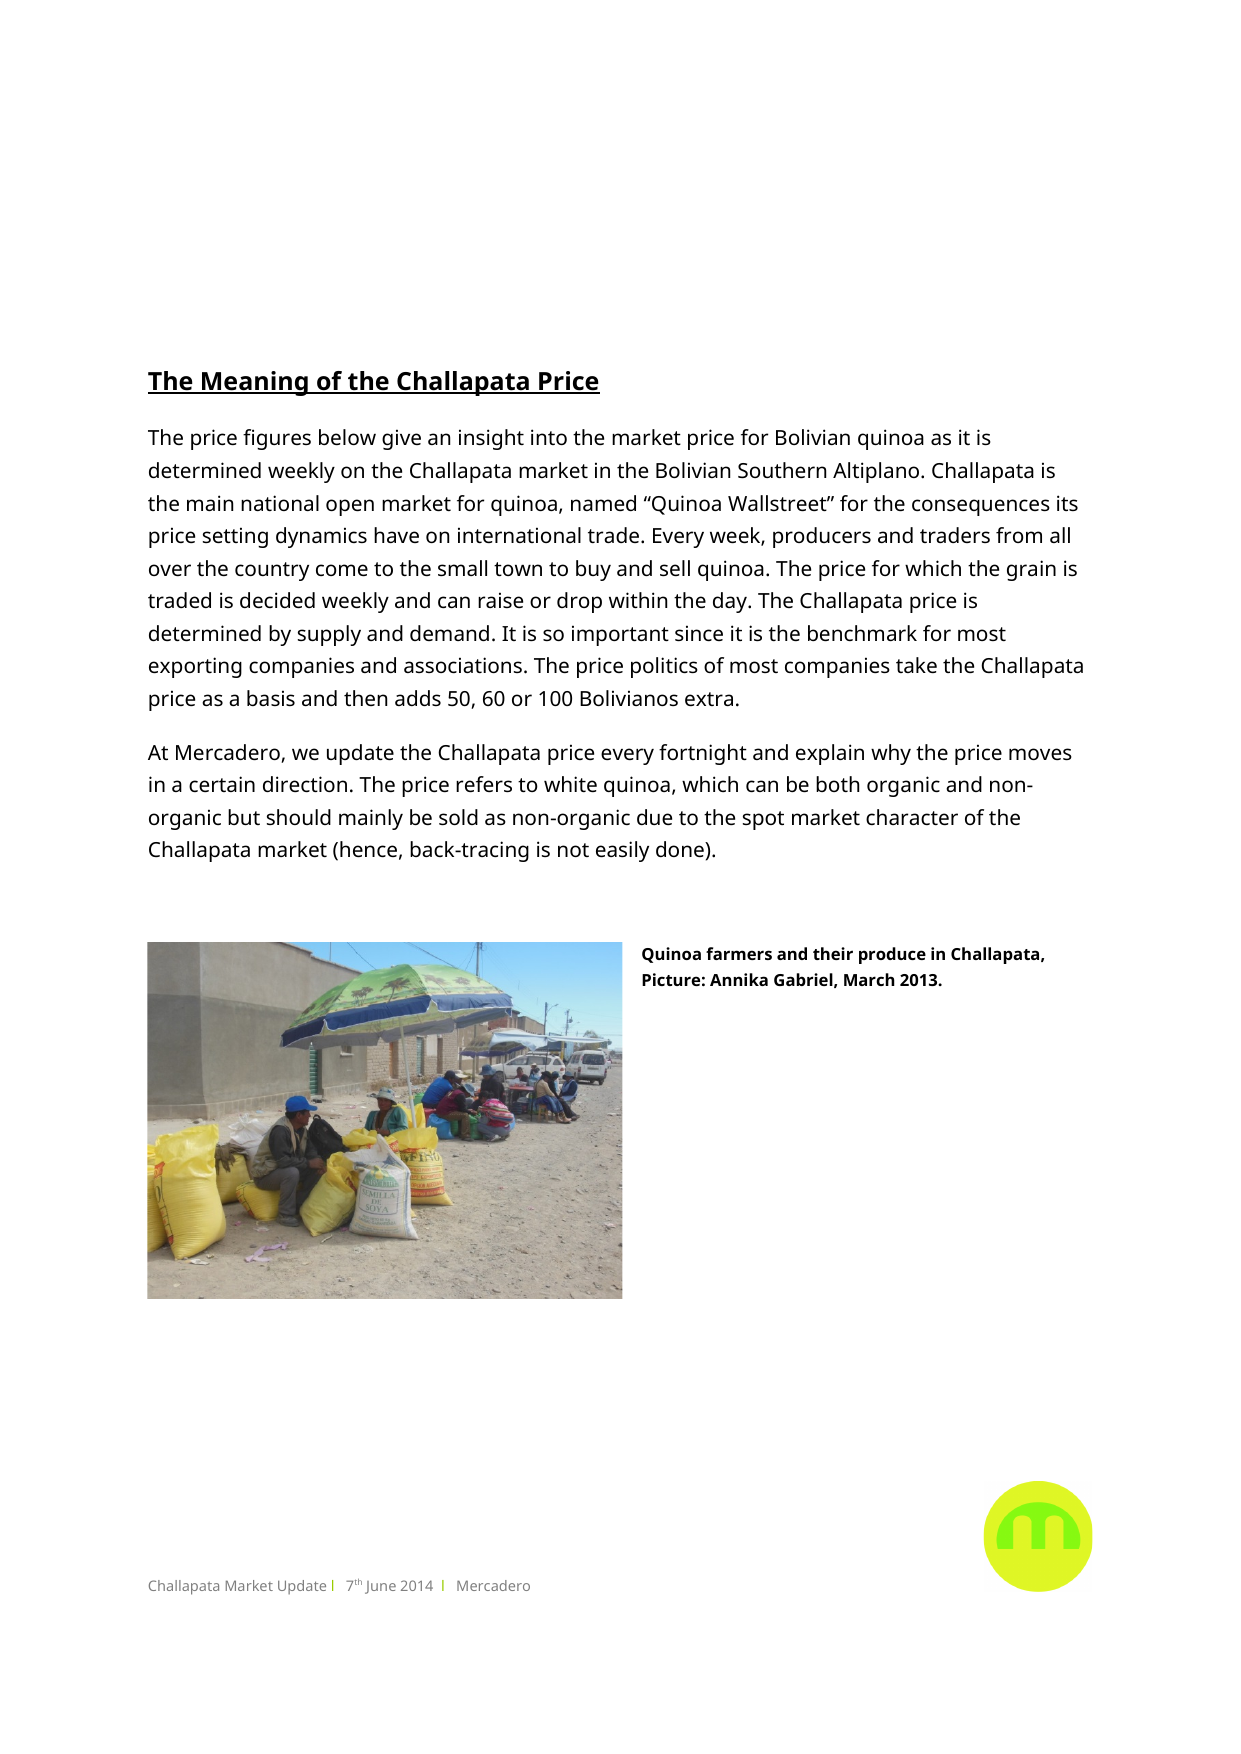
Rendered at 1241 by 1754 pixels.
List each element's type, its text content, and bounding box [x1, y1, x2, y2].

text The Meaning of the Challapata Price [148, 363, 1093, 397]
picture [147, 942, 623, 1299]
text At Mercadero, we update the Challapata price every fortnight and explain why the price moves in a certain direction. The price refers to white quinoa, which can be both organic and non-organic but should mainly be sold as non-organic due to the spot market character of the Challapata market (hence, back-tracing is not easily done). [148, 738, 1093, 864]
text The price figures below give an insight into the market price for Bolivian quinoa as it is determined weekly on the Challapata market in the Bolivian Southern Altiplano. Challapata is the main national open market for quinoa, named “Quinoa Wallstreet” for the consequences its price setting dynamics have on international trade. Every week, producers and traders from all over the country come to the small town to buy and sell quinoa. The price for which the grain is traded is decided weekly and can raise or drop within the day. The Challapata price is determined by supply and demand. It is so important since it is the benchmark for most exporting companies and associations. The price politics of most companies take the Challapata price as a basis and then adds 50, 60 or 100 Bolivianos extra. [148, 423, 1093, 713]
picture [983, 1481, 1093, 1592]
text Quinoa farmers and their produce in Challapata, Picture: Annika Gabriel, March 2013. [623, 942, 1093, 991]
